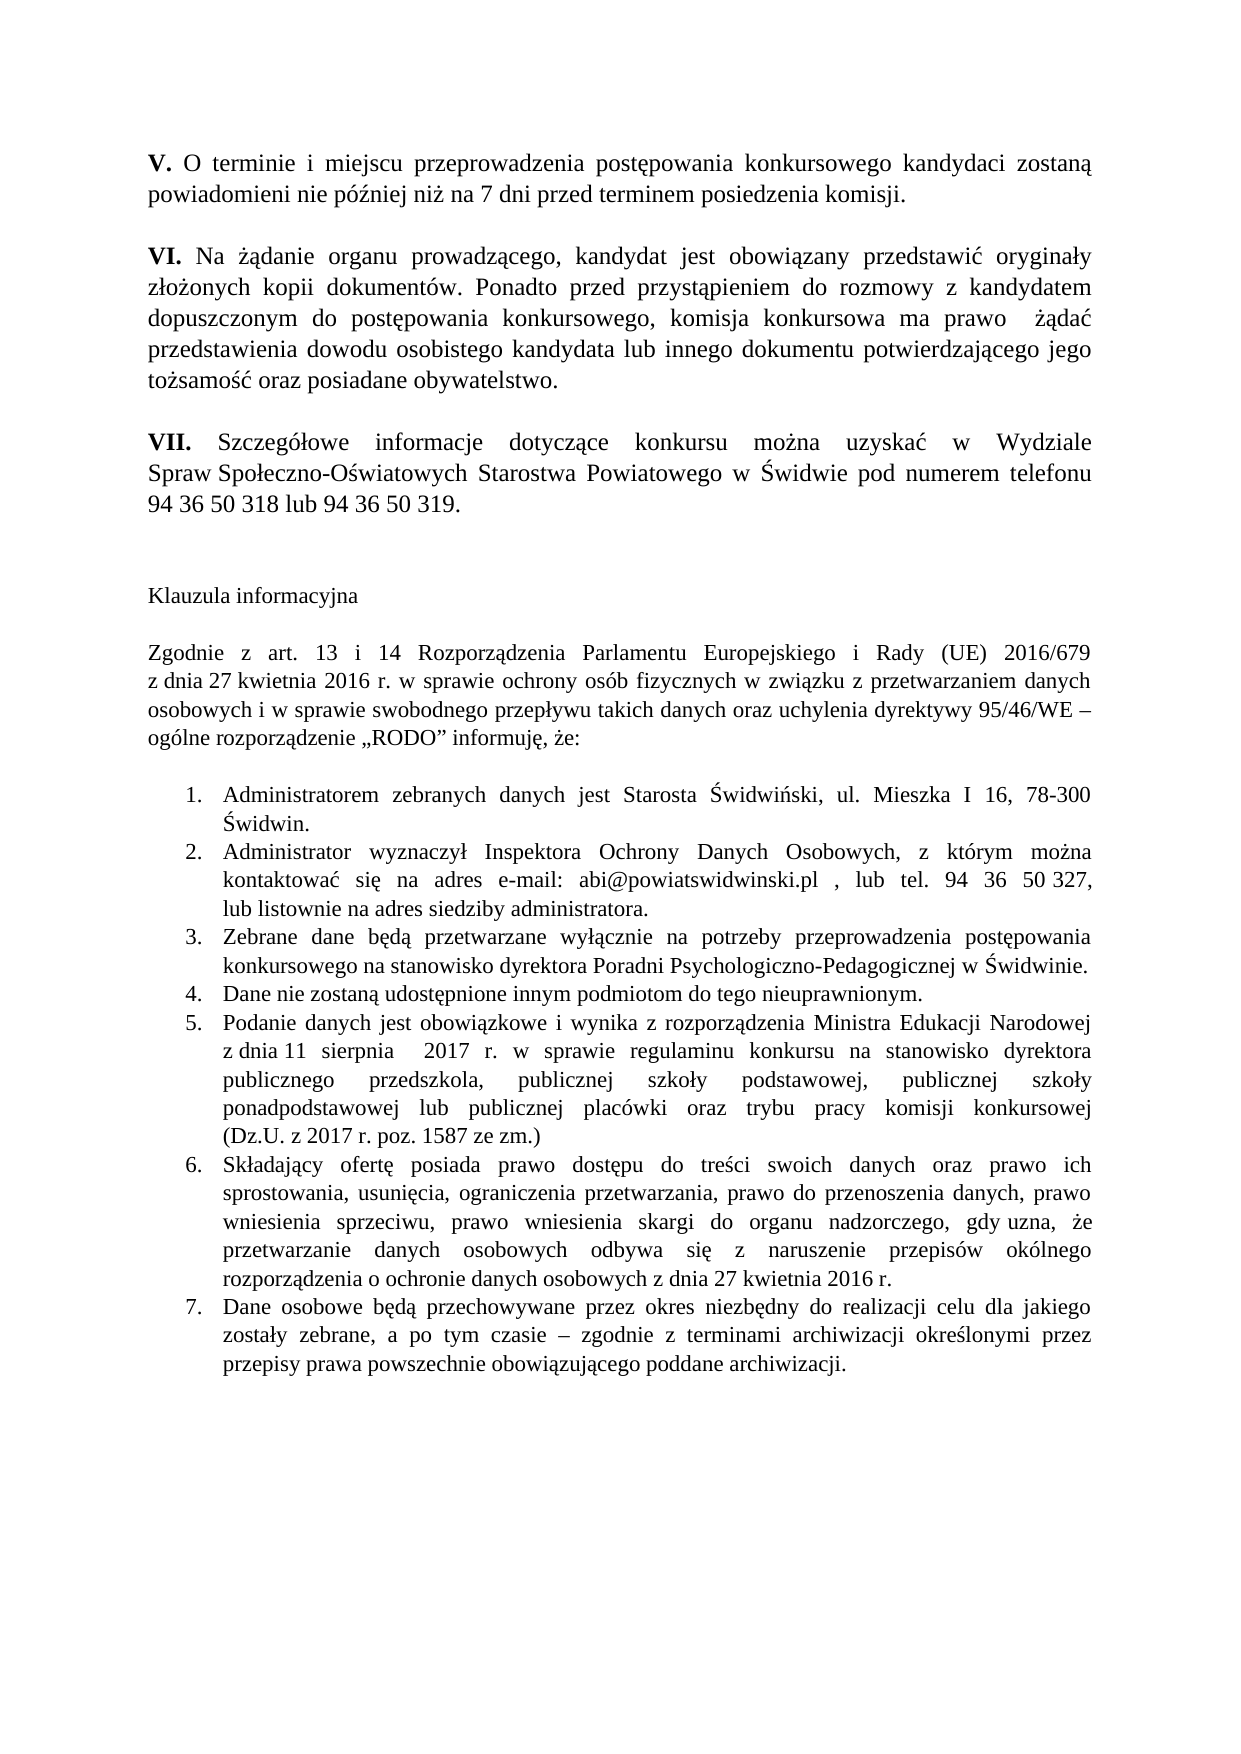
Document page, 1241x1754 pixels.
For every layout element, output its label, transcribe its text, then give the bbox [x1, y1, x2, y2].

list Składający ofertę posiada prawo dostępu do treści swoich danych oraz prawo ich sprostowania, usunięcia, ograniczenia przetwarzania, prawo do przenoszenia danych, prawo wniesienia sprzeciwu, prawo wniesienia skargi do organu nadzorczego, gdy uzna, że przetwarzanie danych osobowych odbywa się z naruszenie przepisów okólnego rozporządzenia o ochronie danych osobowych z dnia 27 kwietnia 2016 r. [185, 1151, 1093, 1291]
list Administratorem zebranych danych jest Starosta Świdwiński, ul. Mieszka I 16, 78-300 Świdwin. [185, 781, 1093, 836]
list Podanie danych jest obowiązkowe i wynika z rozporządzenia Ministra Edukacji Narodowej z dnia 11 sierpnia 2017 r. w sprawie regulaminu konkursu na stanowisko dyrektora publicznego przedszkola, publicznej szkoły podstawowej, publicznej szkoły ponadpodstawowej lub publicznej placówki oraz trybu pracy komisji konkursowej (Dz.U. z 2017 r. poz. 1587 ze zm.) [185, 1009, 1093, 1149]
list Dane osobowe będą przechowywane przez okres niezbędny do realizacji celu dla jakiego zostały zebrane, a po tym czasie – zgodnie z terminami archiwizacji określonymi przez przepisy prawa powszechnie obowiązującego poddane archiwizacji. [185, 1293, 1093, 1376]
list Zebrane dane będą przetwarzane wyłącznie na potrzeby przeprowadzenia postępowania konkursowego na stanowisko dyrektora Poradni Psychologiczno-Pedagogicznej w Świdwinie. [185, 923, 1093, 978]
text V. O terminie i miejscu przeprowadzenia postępowania konkursowego kandydaci zostaną powiadomieni nie później niż na 7 dni przed terminem posiedzenia komisji. [148, 148, 1093, 207]
text VI. Na żądanie organu prowadzącego, kandydat jest obowiązany przedstawić oryginały złożonych kopii dokumentów. Ponadto przed przystąpieniem do rozmowy z kandydatem dopuszczonym do postępowania konkursowego, komisja konkursowa ma prawo żądać przedstawienia dowodu osobistego kandydata lub innego dokumentu potwierdzającego jego tożsamość oraz posiadane obywatelstwo. [148, 241, 1093, 394]
text Klauzula informacyjna [148, 582, 1093, 608]
text VII. Szczegółowe informacje dotyczące konkursu można uzyskać w Wydziale Spraw Społeczno-Oświatowych Starostwa Powiatowego w Świdwie pod numerem telefonu 94 36 50 318 lub 94 36 50 319. [148, 427, 1093, 518]
text Zgodnie z art. 13 i 14 Rozporządzenia Parlamentu Europejskiego i Rady (UE) 2016/679 z dnia 27 kwietnia 2016 r. w sprawie ochrony osób fizycznych w związku z przetwarzaniem danych osobowych i w sprawie swobodnego przepływu takich danych oraz uchylenia dyrektywy 95/46/WE – ogólne rozporządzenie „RODO” informuję, że: [148, 639, 1093, 751]
list Administrator wyznaczył Inspektora Ochrony Danych Osobowych, z którym można kontaktować się na adres e-mail: abi@powiatswidwinski.pl , lub tel. 94 36 50 327, lub listownie na adres siedziby administratora. [185, 838, 1093, 921]
list Dane nie zostaną udostępnione innym podmiotom do tego nieuprawnionym. [185, 980, 1093, 1007]
